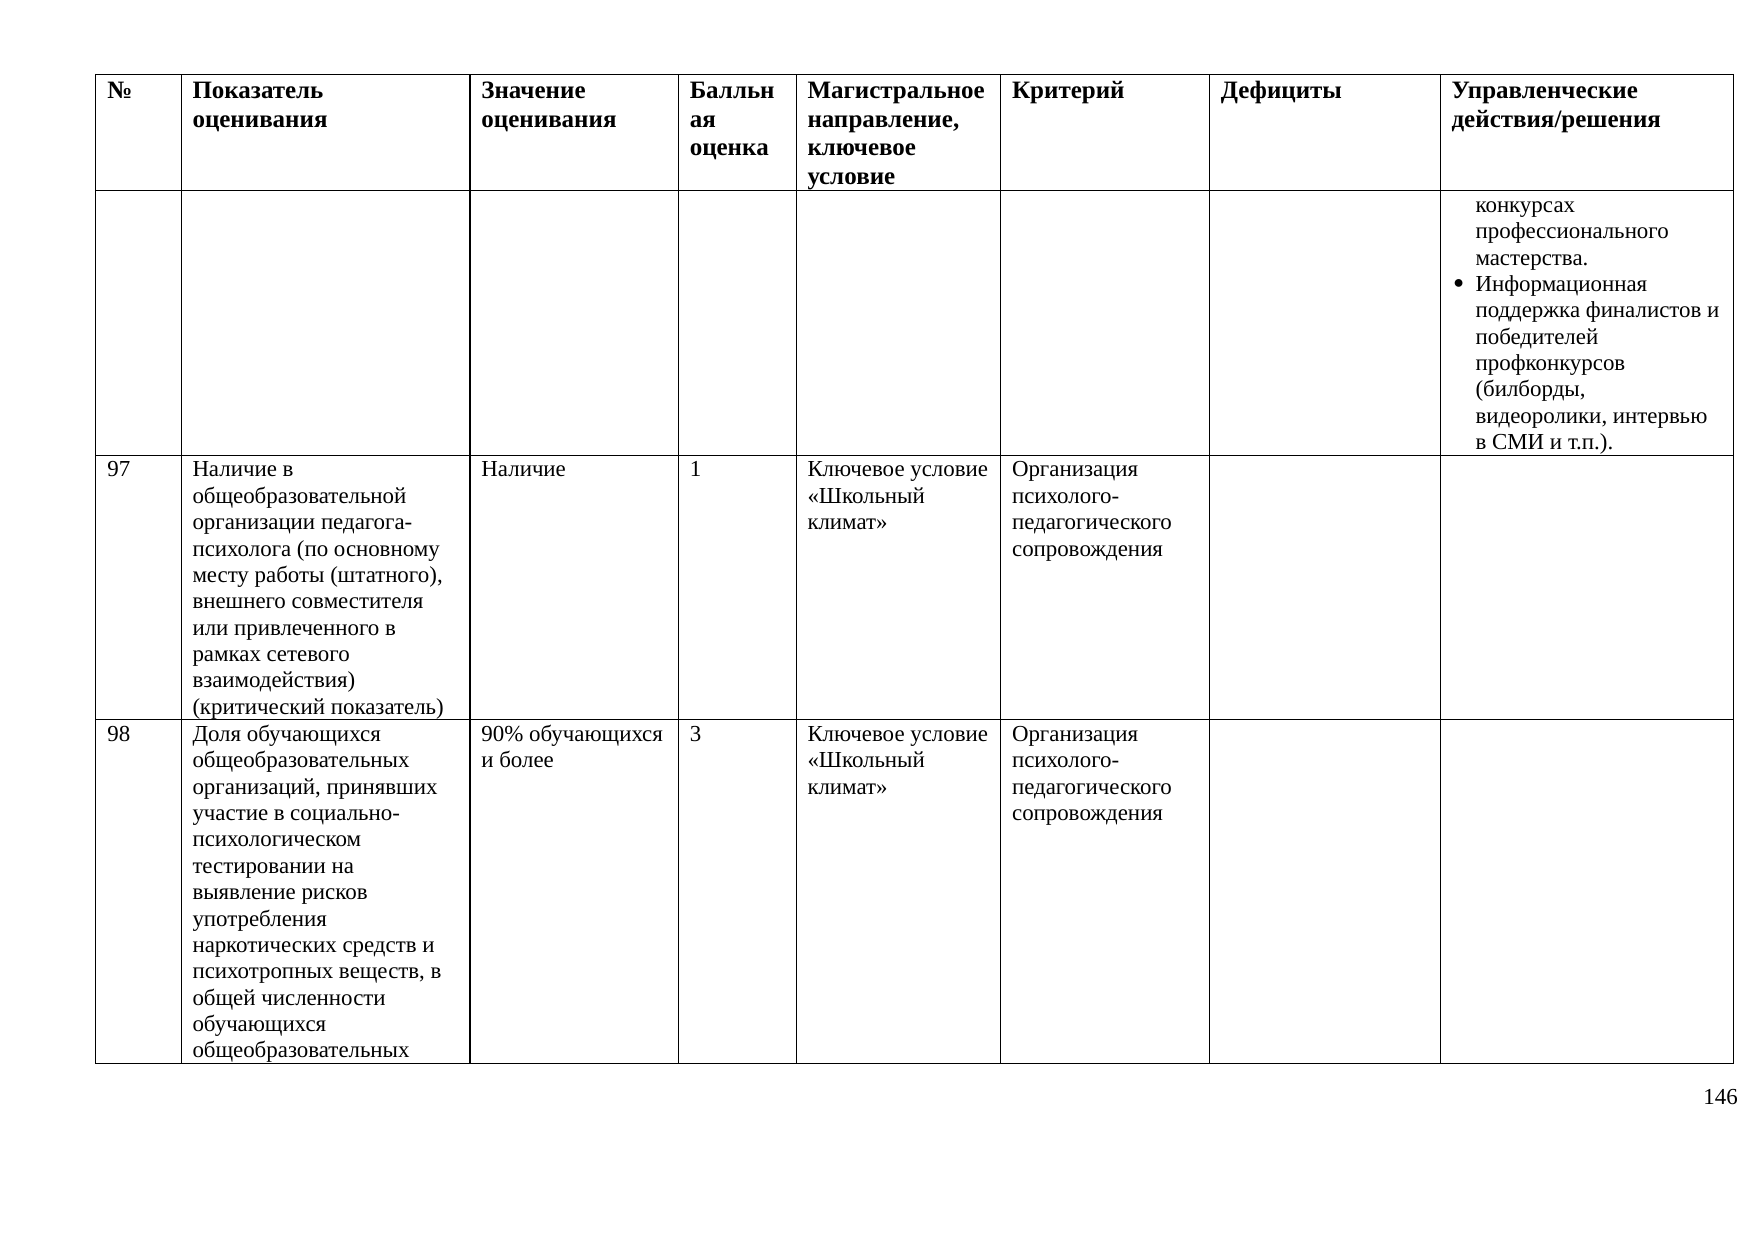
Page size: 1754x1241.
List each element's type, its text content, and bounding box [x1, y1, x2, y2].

table_cell [1210, 456, 1440, 719]
table_cell Организация психолого-педагогического сопровождения [1001, 456, 1209, 719]
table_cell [1441, 191, 1733, 454]
table_header Критерий [1001, 75, 1209, 190]
table_cell [1441, 720, 1733, 1063]
table_cell 90% обучающихся и более [471, 720, 678, 1063]
table_cell Ключевое условие «Школьный климат» [797, 720, 1000, 1063]
table_cell 3 [679, 720, 796, 1063]
table_cell Ключевое условие «Школьный климат» [797, 456, 1000, 719]
table_cell 98 [96, 720, 181, 1063]
table_cell [1210, 720, 1440, 1063]
table_cell Наличие [471, 456, 678, 719]
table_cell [1001, 720, 1209, 1063]
table_cell 97 [96, 456, 181, 719]
table_header Магистральное направление, ключевое условие [797, 75, 1000, 190]
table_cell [182, 720, 469, 1063]
table_header Значение оценивания [471, 75, 678, 190]
table_header № [96, 75, 181, 190]
table_header Балльная оценка [679, 75, 796, 190]
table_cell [1210, 191, 1440, 454]
table_header Показатель оценивания [182, 75, 469, 190]
table_cell Наличие в общеобразовательной организации педагога-психолога (по основному месту работы (штатного), внешнего совместителя или привлеченного в рамках сетевого взаимодействия)(критический показатель) [182, 456, 469, 719]
table_cell 1 [679, 456, 796, 719]
table_header Управленческие действия/решения [1441, 75, 1733, 190]
table_cell [1441, 456, 1733, 719]
table_header Дефициты [1210, 75, 1440, 190]
